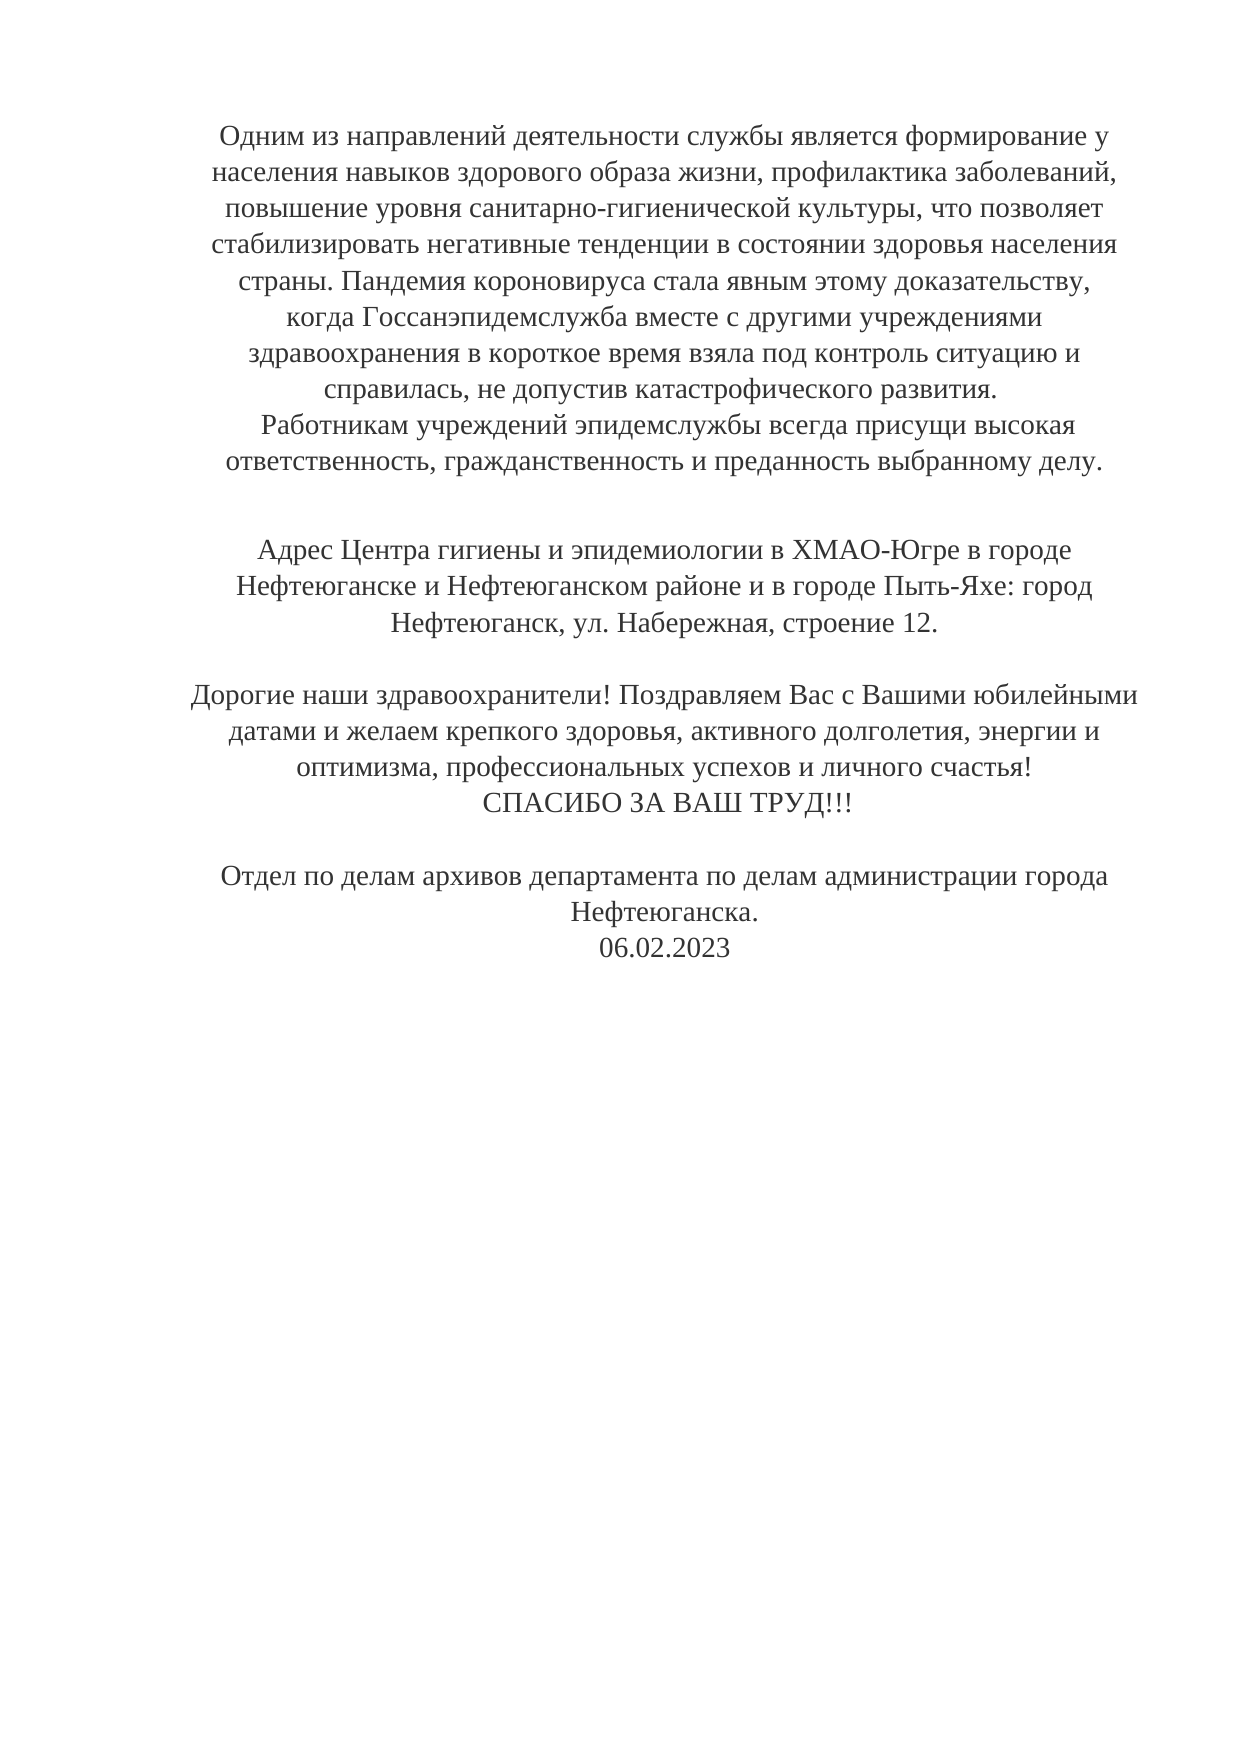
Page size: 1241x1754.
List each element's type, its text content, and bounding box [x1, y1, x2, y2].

text Адрес Центра гигиены и эпидемиологии в ХМАО-Югре в городе Нефтеюганске и Нефтеюганском районе и в городе Пыть-Яхе: город Нефтеюганск, ул. Набережная, строение 12. Дорогие наши здравоохранители! Поздравляем Вас с Вашими юбилейными датами и желаем крепкого здоровья, активного долголетия, энергии и оптимизма, профессиональных успехов и личного счастья! СПАСИБО ЗА ВАШ ТРУД!!! Отдел по делам архивов департамента по делам администрации города Нефтеюганска. 06.02.2023 [177, 496, 1152, 963]
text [177, 118, 1152, 477]
